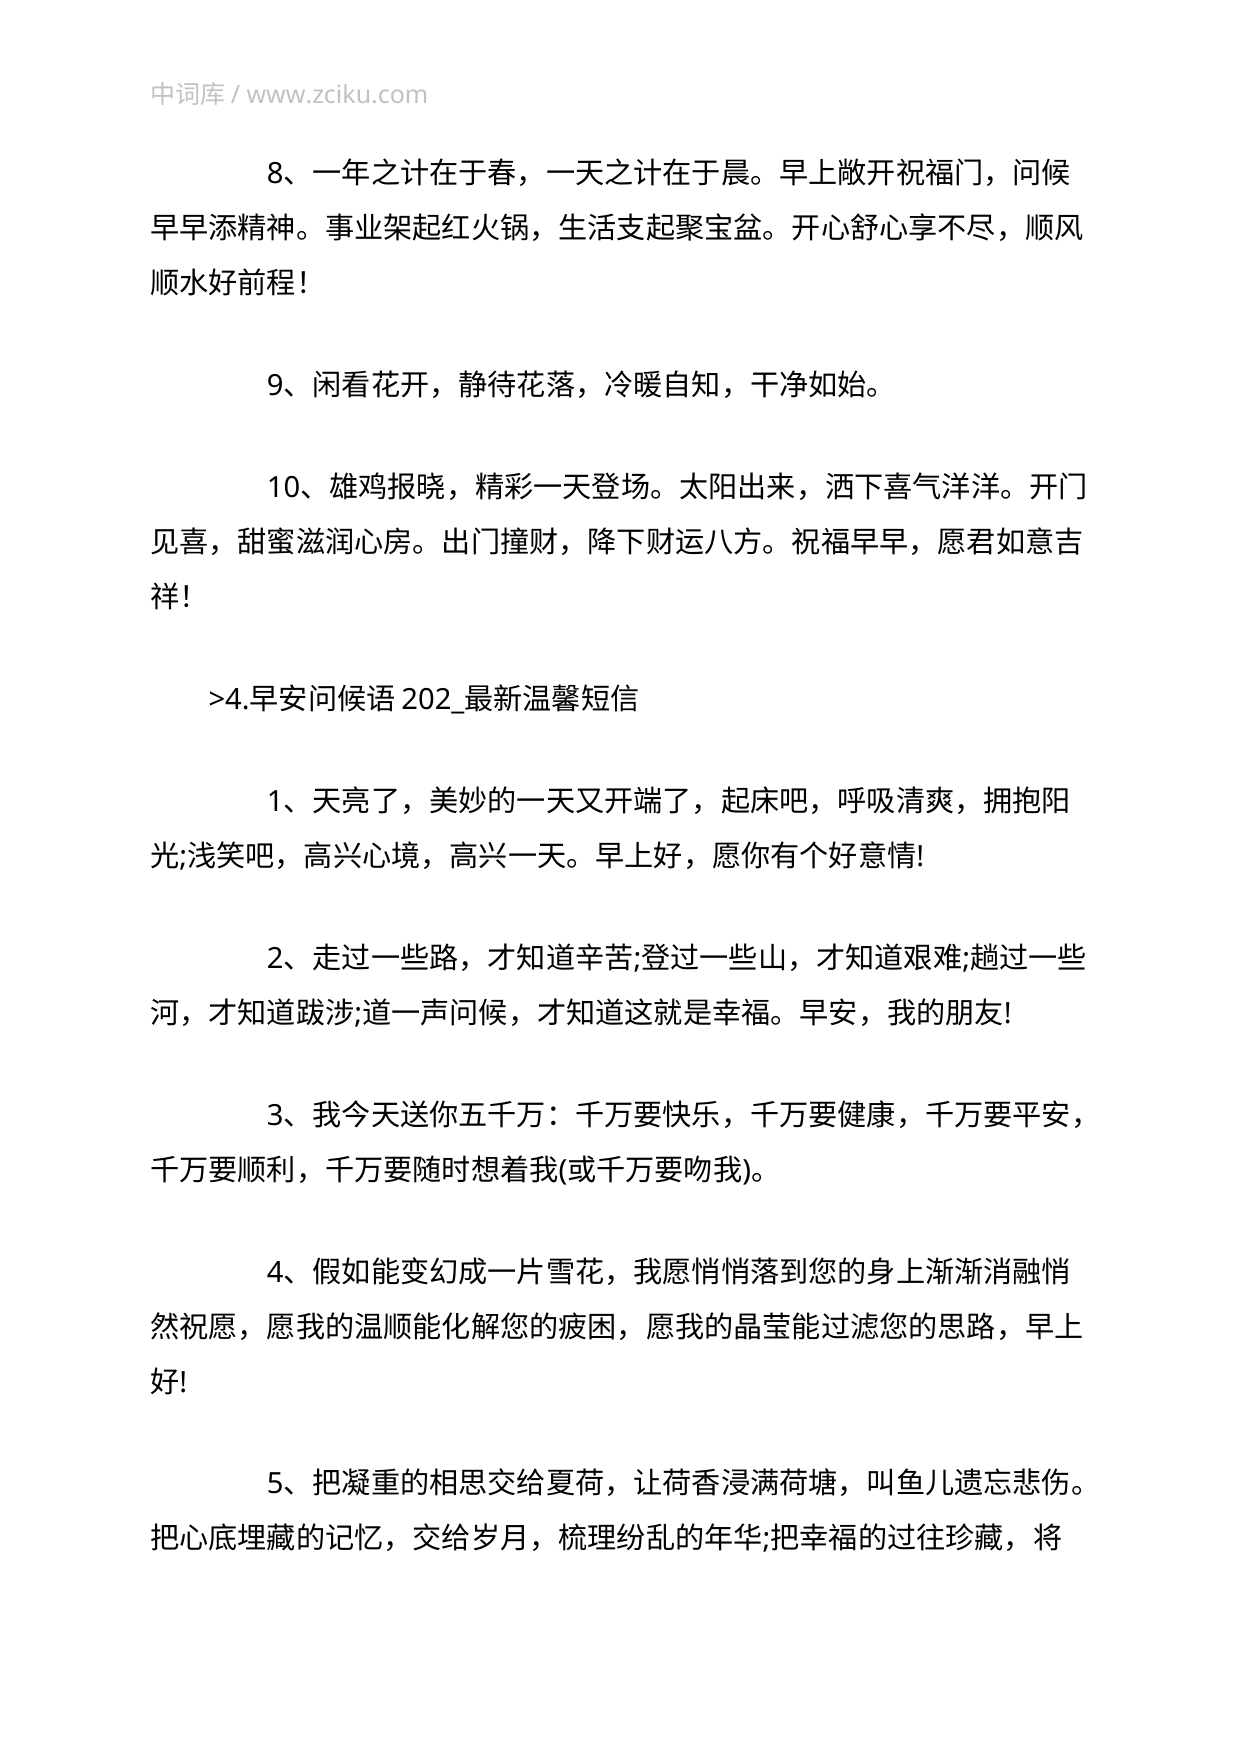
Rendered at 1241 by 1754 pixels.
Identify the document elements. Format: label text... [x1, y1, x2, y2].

text 2、走过一些路，才知道辛苦;登过一些山，才知道艰难;趟过一些河，才知道跋涉;道一声问候，才知道这就是幸福。早安，我的朋友! [150, 934, 1090, 1032]
text 4、假如能变幻成一片雪花，我愿悄悄落到您的身上渐渐消融悄然祝愿，愿我的温顺能化解您的疲困，愿我的晶莹能过滤您的思路，早上好! [150, 1248, 1090, 1401]
text >4.早安问候语202_最新温馨短信 [150, 675, 1090, 718]
text 9、闲看花开，静待花落，冷暖自知，干净如始。 [150, 362, 1090, 404]
text 8、一年之计在于春，一天之计在于晨。早上敞开祝福门，问候早早添精神。事业架起红火锅，生活支起聚宝盆。开心舒心享不尽，顺风顺水好前程！ [150, 150, 1090, 302]
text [150, 1460, 1090, 1557]
text 3、我今天送你五千万：千万要快乐，千万要健康，千万要平安，千万要顺利，千万要随时想着我(或千万要吻我)。 [150, 1091, 1090, 1189]
text 10、雄鸡报晓，精彩一天登场。太阳出来，洒下喜气洋洋。开门见喜，甜蜜滋润心房。出门撞财，降下财运八方。祝福早早，愿君如意吉祥！ [150, 464, 1090, 616]
text 1、天亮了，美妙的一天又开端了，起床吧，呼吸清爽，拥抱阳光;浅笑吧，高兴心境，高兴一天。早上好，愿你有个好意情! [150, 777, 1090, 875]
